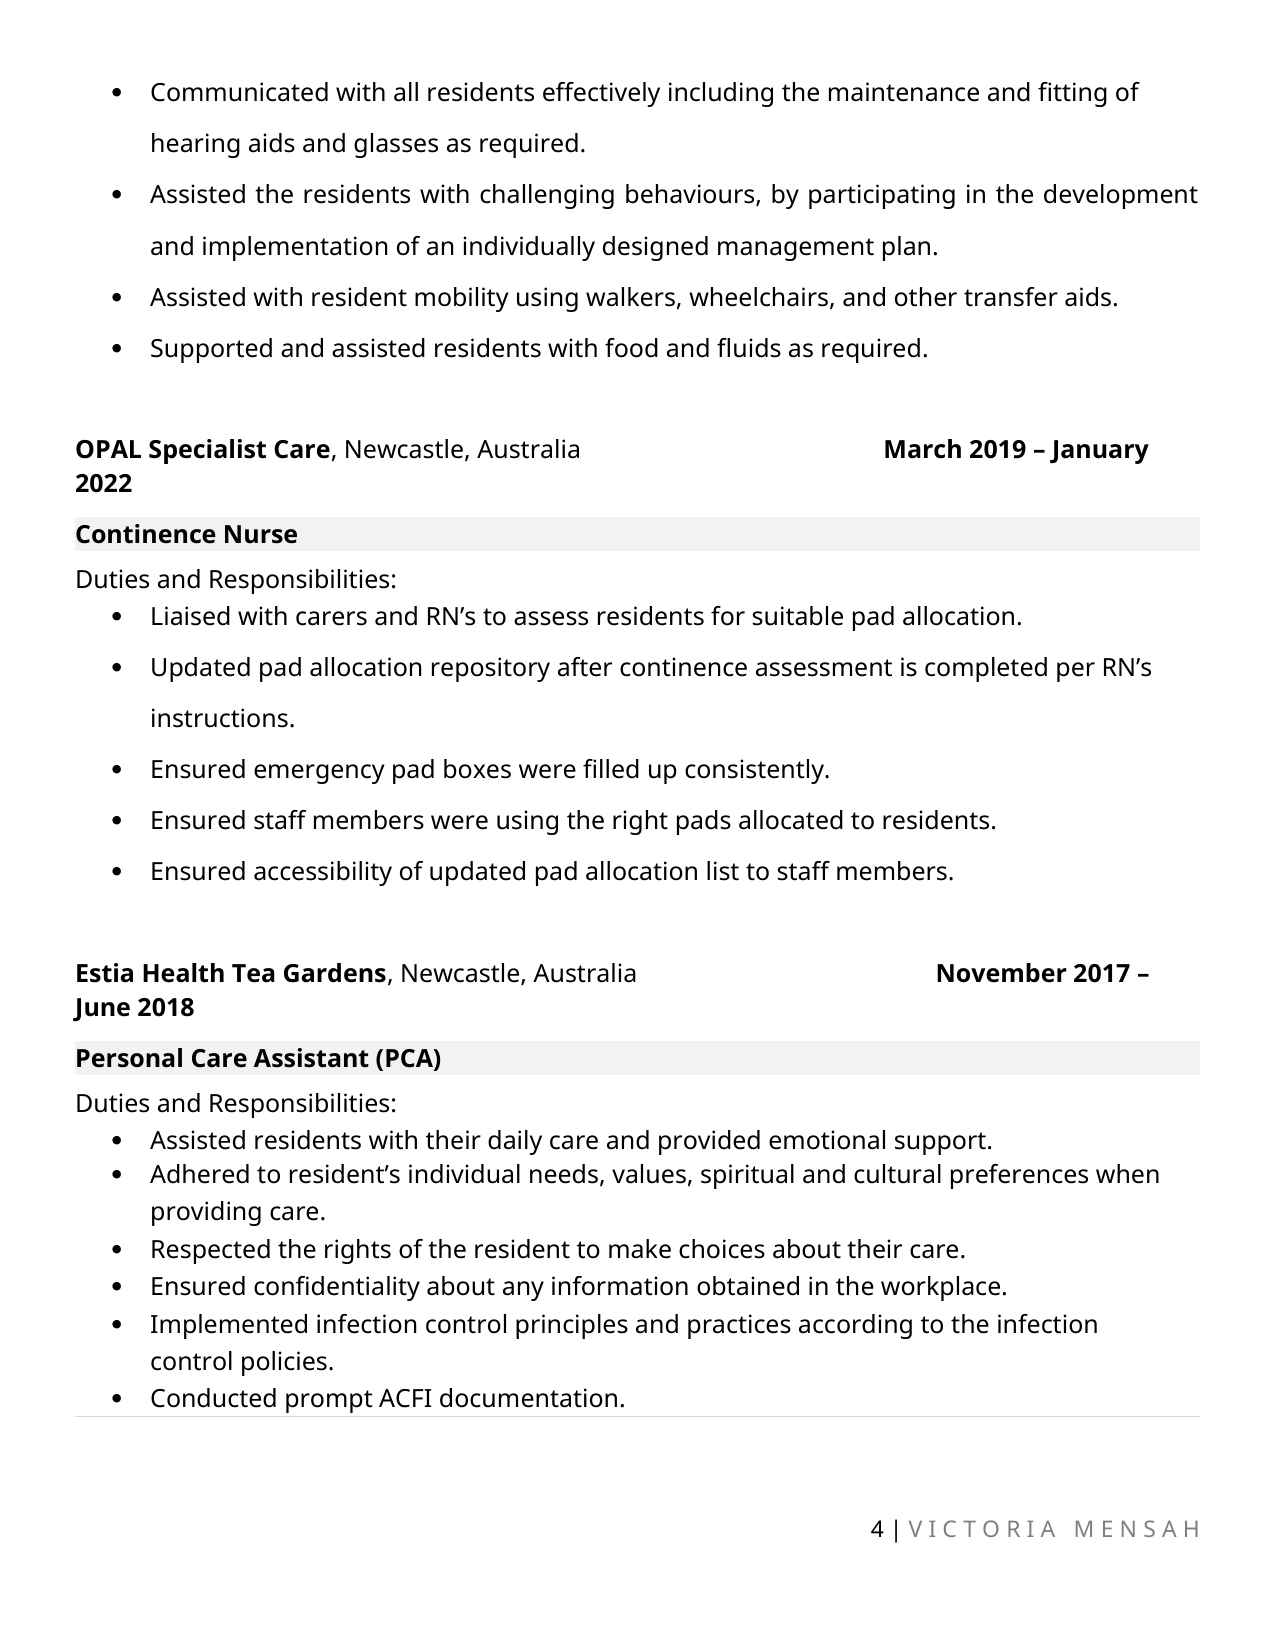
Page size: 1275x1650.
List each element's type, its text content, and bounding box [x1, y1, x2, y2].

list Ensured staff members were using the right pads allocated to residents. [112, 803, 1200, 837]
list Ensured accessibility of updated pad allocation list to staff members. [112, 854, 1200, 888]
text OPAL Specialist Care, Newcastle, Australia March 2019 – January 2022 [75, 432, 1200, 500]
list Updated pad allocation repository after continence assessment is completed per RN’s instructions. [112, 650, 1200, 735]
list Respected the rights of the resident to make choices about their care. [112, 1231, 1163, 1266]
list Implemented infection control principles and practices according to the infection control policies. [112, 1306, 1154, 1378]
list Ensured confidentiality about any information obtained in the workplace. [112, 1269, 1181, 1303]
list Assisted residents with their daily care and provided emotional support. [112, 1123, 1200, 1157]
list Liaised with carers and RN’s to assess residents for suitable pad allocation. [112, 599, 1200, 633]
text Personal Care Assistant (PCA) [75, 1041, 1200, 1075]
list Supported and assisted residents with food and fluids as required. [112, 330, 1200, 364]
text Duties and Responsibilities: [75, 1086, 1200, 1120]
list Communicated with all residents effectively including the maintenance and fitting of hearing aids and glasses as required. [112, 75, 1200, 160]
list Assisted with resident mobility using walkers, wheelchairs, and other transfer aids. [112, 279, 1200, 313]
text Continence Nurse [75, 517, 1200, 551]
text Estia Health Tea Gardens, Newcastle, Australia November 2017 – June 2018 [75, 956, 1200, 1024]
list Conducted prompt ACFI documentation. [112, 1381, 1200, 1415]
list Ensured emergency pad boxes were filled up consistently. [112, 752, 1200, 786]
list Adhered to resident’s individual needs, values, spiritual and cultural preferences when providing care. [112, 1157, 1190, 1228]
text Duties and Responsibilities: [75, 562, 1200, 596]
list Assisted the residents with challenging behaviours, by participating in the development and implementation of an individually designed management plan. [112, 177, 1200, 262]
